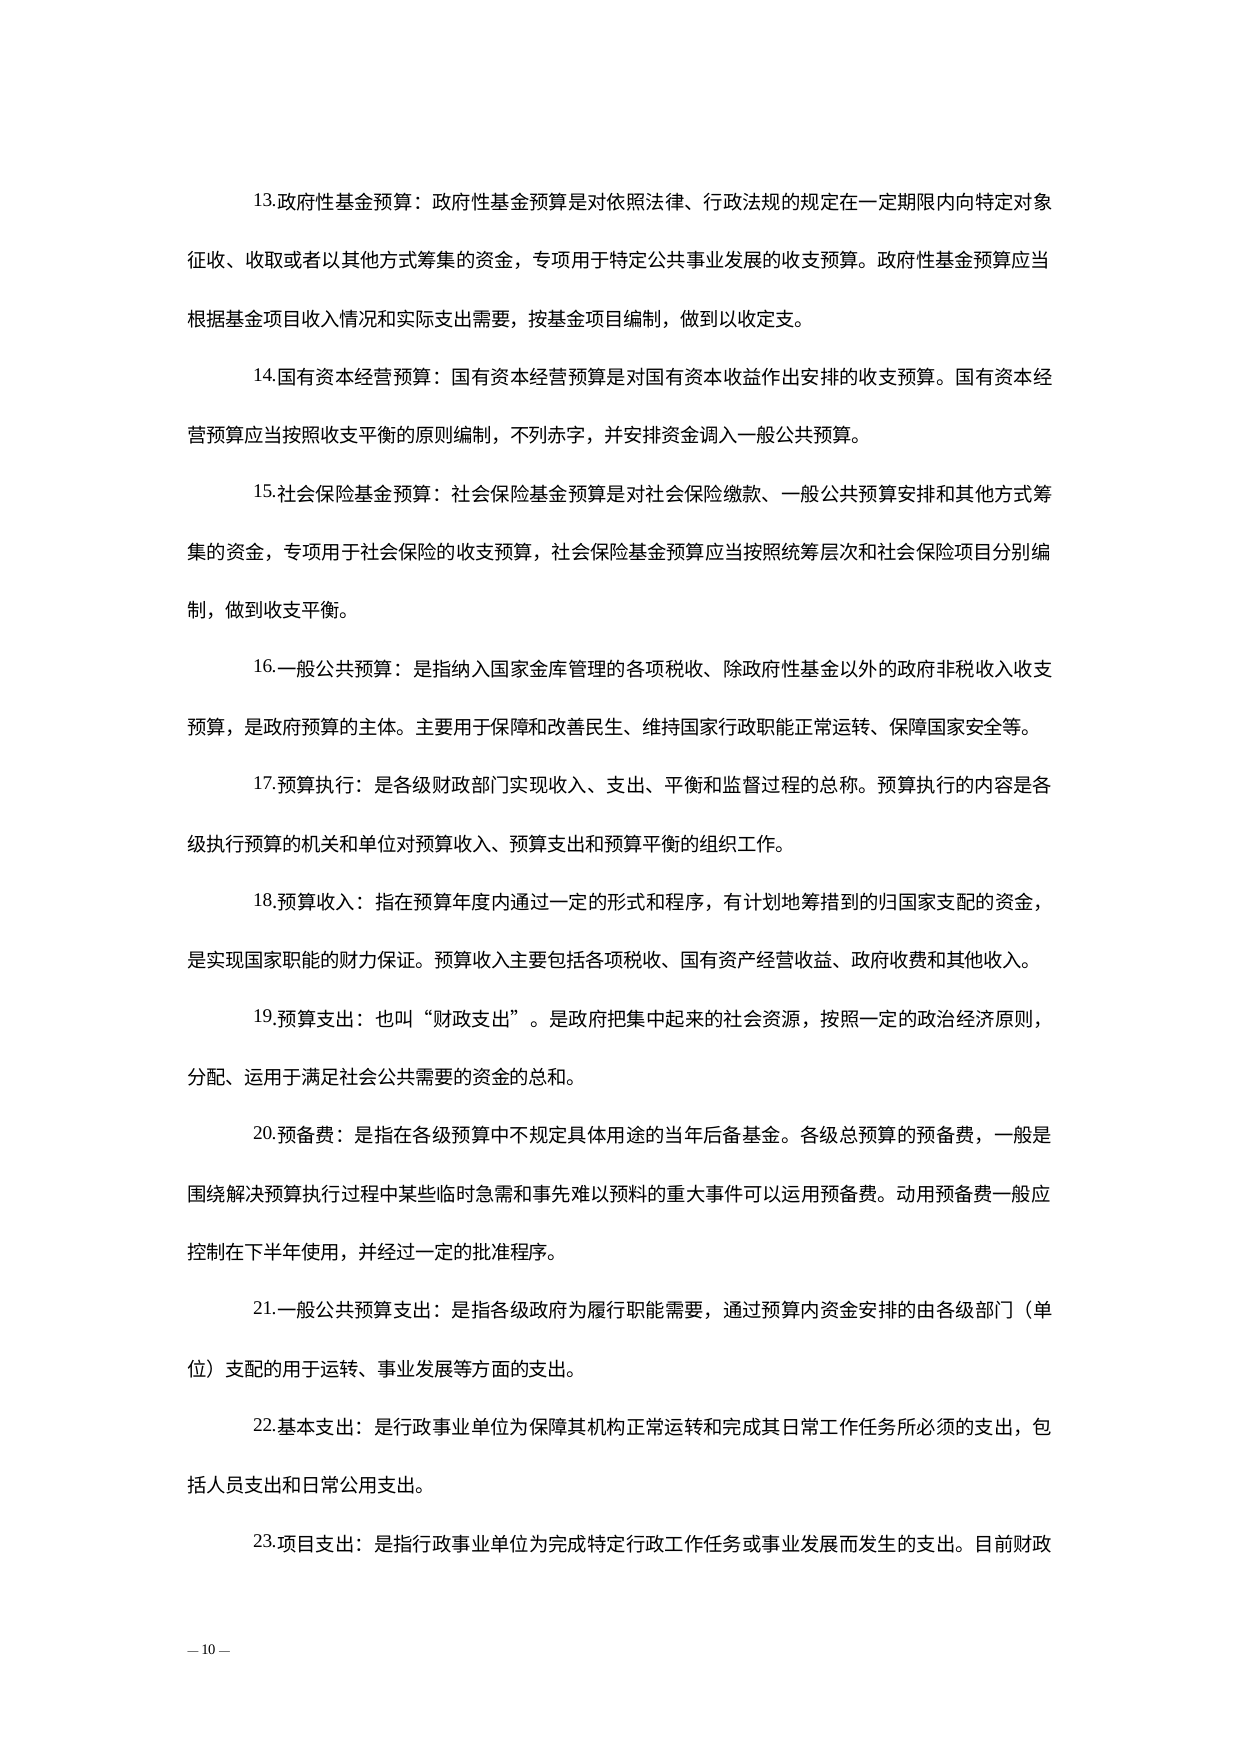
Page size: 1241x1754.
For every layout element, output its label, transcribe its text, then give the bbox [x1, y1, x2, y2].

text 18.预算收入：指在预算年度内通过一定的形式和程序，有计划地筹措到的归国家支配的资金，是实现国家职能的财力保证。预算收入主要包括各项税收、国有资产经营收益、政府收费和其他收入。 [187, 862, 1053, 979]
text 21.一般公共预算支出：是指各级政府为履行职能需要，通过预算内资金安排的由各级部门（单位）支配的用于运转、事业发展等方面的支出。 [187, 1270, 1053, 1387]
text 17.预算执行：是各级财政部门实现收入、支出、平衡和监督过程的总称。预算执行的内容是各级执行预算的机关和单位对预算收入、预算支出和预算平衡的组织工作。 [187, 745, 1053, 862]
text 19.预算支出：也叫“财政支出”。是政府把集中起来的社会资源，按照一定的政治经济原则，分配、运用于满足社会公共需要的资金的总和。 [187, 979, 1053, 1095]
text 16.一般公共预算：是指纳入国家金库管理的各项税收、除政府性基金以外的政府非税收入收支预算，是政府预算的主体。主要用于保障和改善民生、维持国家行政职能正常运转、保障国家安全等。 [187, 629, 1053, 745]
text 15.社会保险基金预算：社会保险基金预算是对社会保险缴款、一般公共预算安排和其他方式筹集的资金，专项用于社会保险的收支预算，社会保险基金预算应当按照统筹层次和社会保险项目分别编制，做到收支平衡。 [187, 454, 1053, 629]
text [187, 1504, 1053, 1562]
text 14.国有资本经营预算：国有资本经营预算是对国有资本收益作出安排的收支预算。国有资本经营预算应当按照收支平衡的原则编制，不列赤字，并安排资金调入一般公共预算。 [187, 337, 1053, 454]
text 22.基本支出：是行政事业单位为保障其机构正常运转和完成其日常工作任务所必须的支出，包括人员支出和日常公用支出。 [187, 1387, 1053, 1504]
text 13.政府性基金预算：政府性基金预算是对依照法律、行政法规的规定在一定期限内向特定对象征收、收取或者以其他方式筹集的资金，专项用于特定公共事业发展的收支预算。政府性基金预算应当根据基金项目收入情况和实际支出需要，按基金项目编制，做到以收定支。 [187, 162, 1053, 337]
text 20.预备费：是指在各级预算中不规定具体用途的当年后备基金。各级总预算的预备费，一般是围绕解决预算执行过程中某些临时急需和事先难以预料的重大事件可以运用预备费。动用预备费一般应控制在下半年使用，并经过一定的批准程序。 [187, 1095, 1053, 1270]
